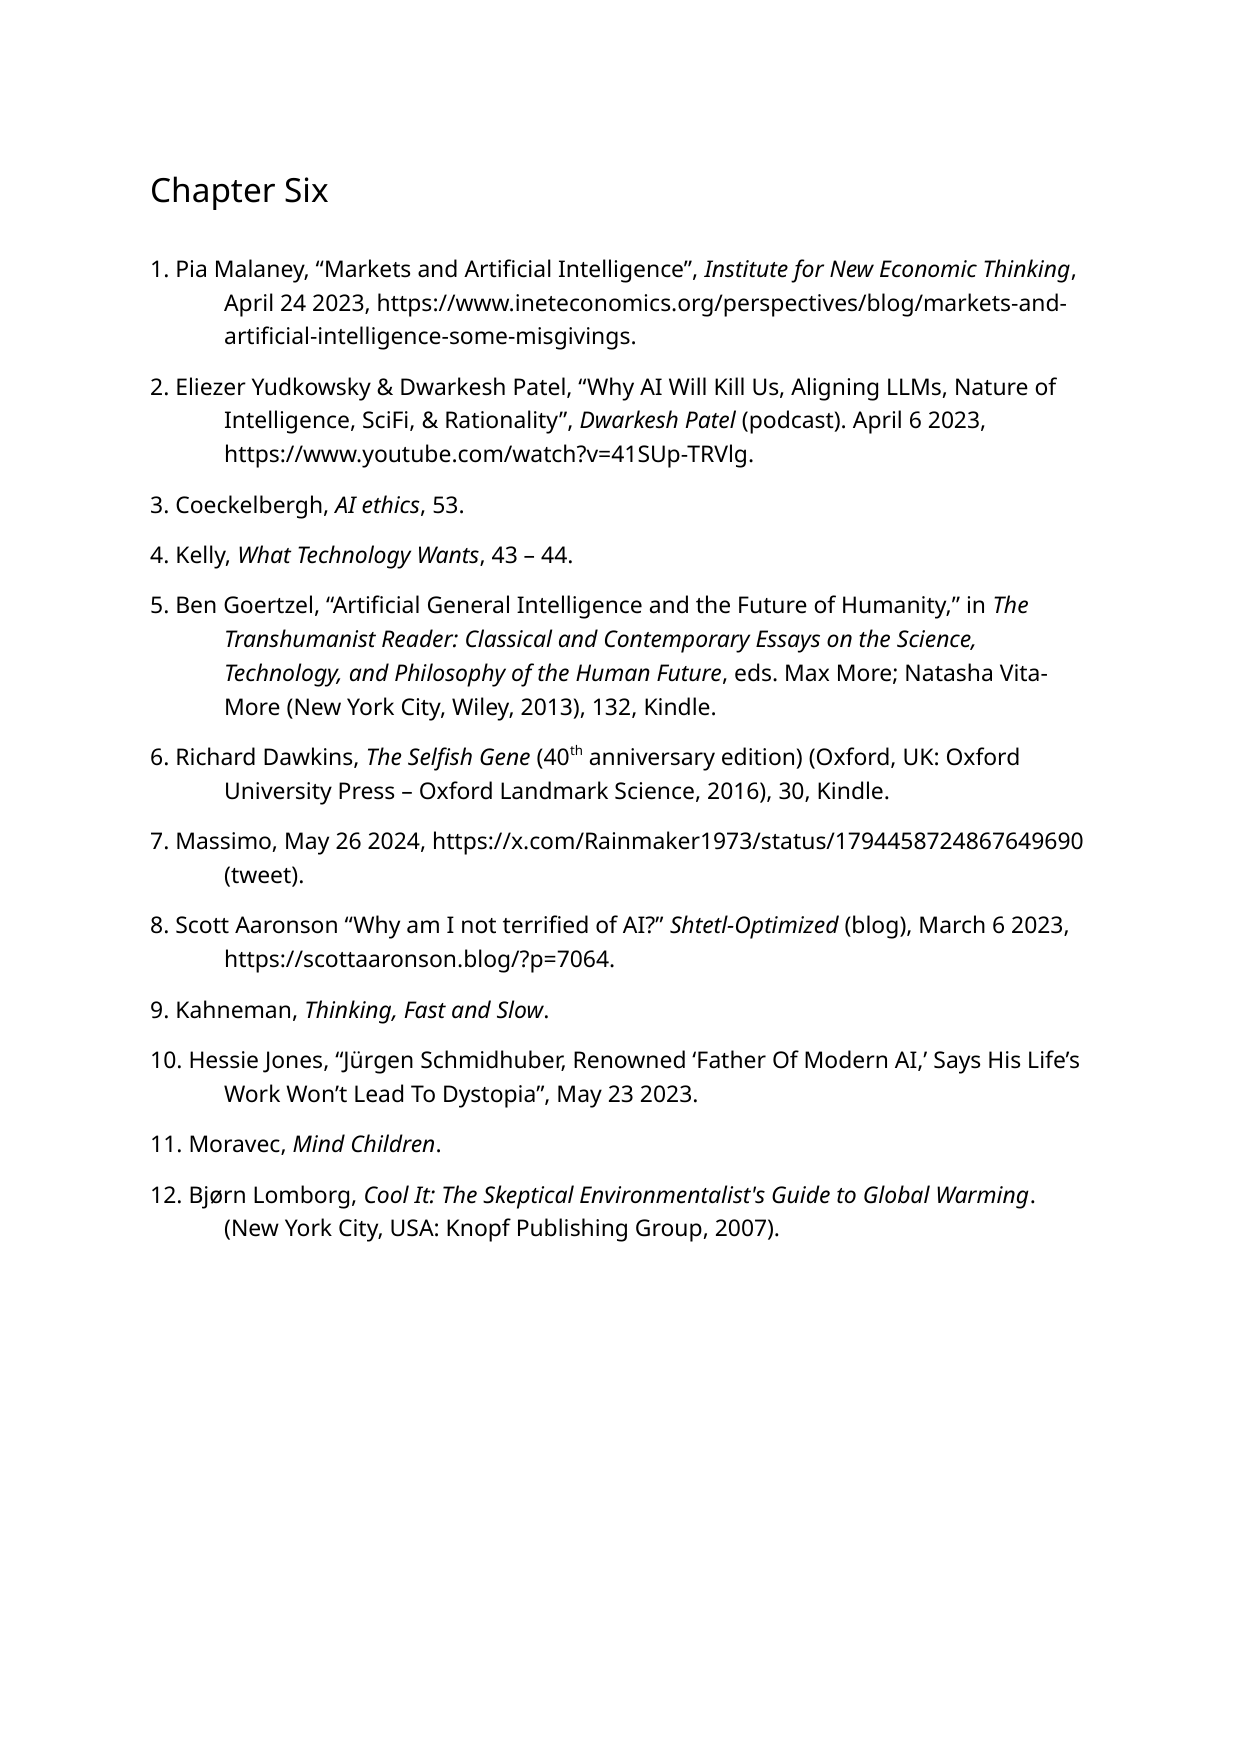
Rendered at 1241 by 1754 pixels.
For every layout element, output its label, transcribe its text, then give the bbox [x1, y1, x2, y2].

text 1. Pia Malaney, “Markets and Artificial Intelligence”, Institute for New Economic Thinking, April 24 2023, https://www.ineteconomics.org/perspectives/blog/markets-and-artificial-intelligence-some-misgivings. [150, 253, 1090, 352]
text 11. Moravec, Mind Children. [150, 1128, 1090, 1159]
text 5. Ben Goertzel, “Artificial General Intelligence and the Future of Humanity,” in The Transhumanist Reader: Classical and Contemporary Essays on the Science, Technology, and Philosophy of the Human Future, eds. Max More; Natasha Vita-More (New York City, Wiley, 2013), 132, Kindle. [150, 589, 1090, 722]
text 7. Massimo, May 26 2024, https://x.com/Rainmaker1973/status/1794458724867649690 (tweet). [150, 825, 1090, 890]
text 3. Coeckelbergh, AI ethics, 53. [150, 489, 1090, 520]
text 2. Eliezer Yudkowsky & Dwarkesh Patel, “Why AI Will Kill Us, Aligning LLMs, Nature of Intelligence, SciFi, & Rationality”, Dwarkesh Patel (podcast). April 6 2023, https://www.youtube.com/watch?v=41SUp-TRVlg. [150, 371, 1090, 469]
text 6. Richard Dawkins, The Selfish Gene (40th anniversary edition) (Oxford, UK: Oxford University Press – Oxford Landmark Science, 2016), 30, Kindle. [150, 741, 1090, 806]
text 9. Kahneman, Thinking, Fast and Slow. [150, 994, 1090, 1025]
subtitle Chapter Six [150, 167, 1090, 212]
text 4. Kelly, What Technology Wants, 43 – 44. [150, 539, 1090, 570]
text 8. Scott Aaronson “Why am I not terrified of AI?” Shtetl-Optimized (blog), March 6 2023, https://scottaaronson.blog/?p=7064. [150, 909, 1090, 974]
text 10. Hessie Jones, “Jürgen Schmidhuber, Renowned ‘Father Of Modern AI,’ Says His Life’s Work Won’t Lead To Dystopia”, May 23 2023. [150, 1044, 1090, 1109]
text 12. Bjørn Lomborg, Cool It: The Skeptical Environmentalist's Guide to Global Warming. (New York City, USA: Knopf Publishing Group, 2007). [150, 1179, 1090, 1244]
